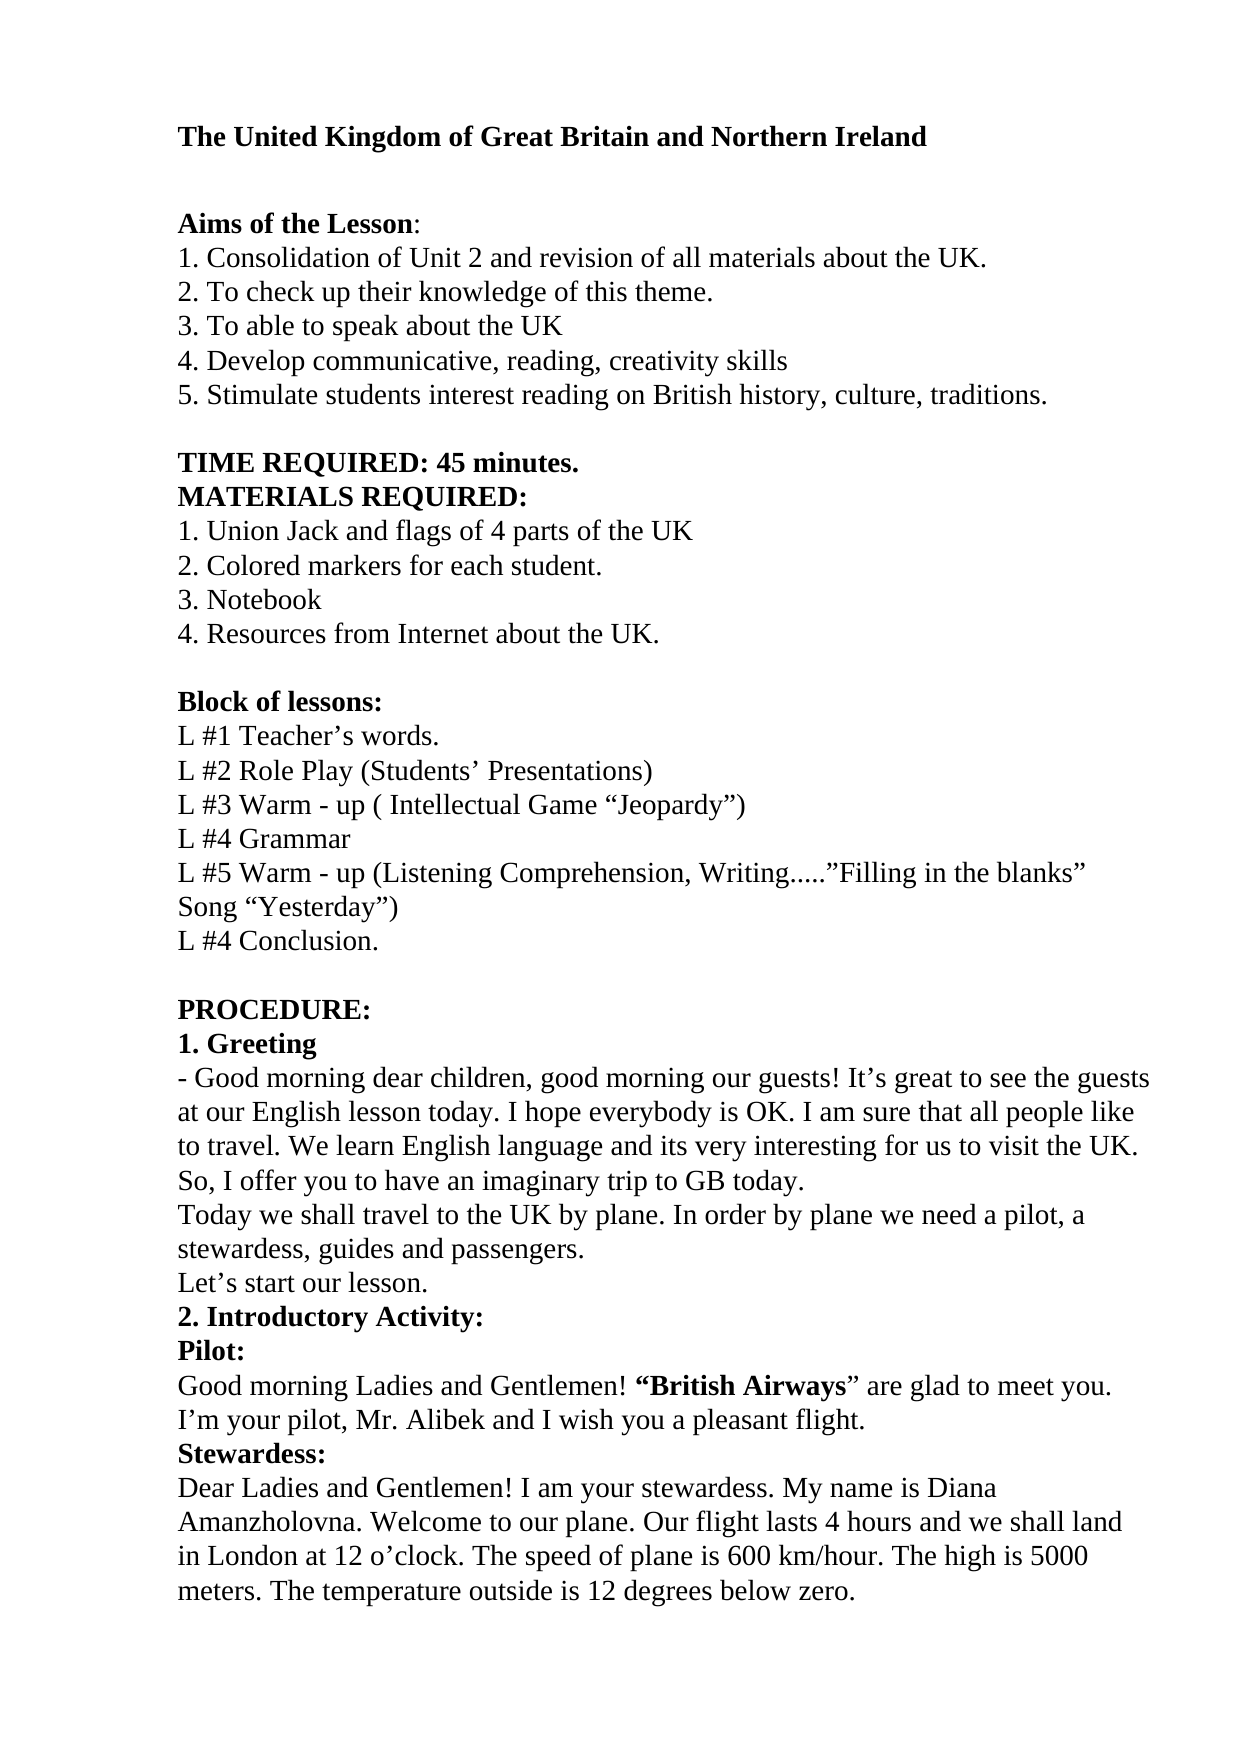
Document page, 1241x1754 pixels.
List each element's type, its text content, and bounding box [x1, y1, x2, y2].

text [177, 205, 1152, 1606]
text The United Kingdom of Great Britain and Northern Ireland [177, 118, 1152, 186]
